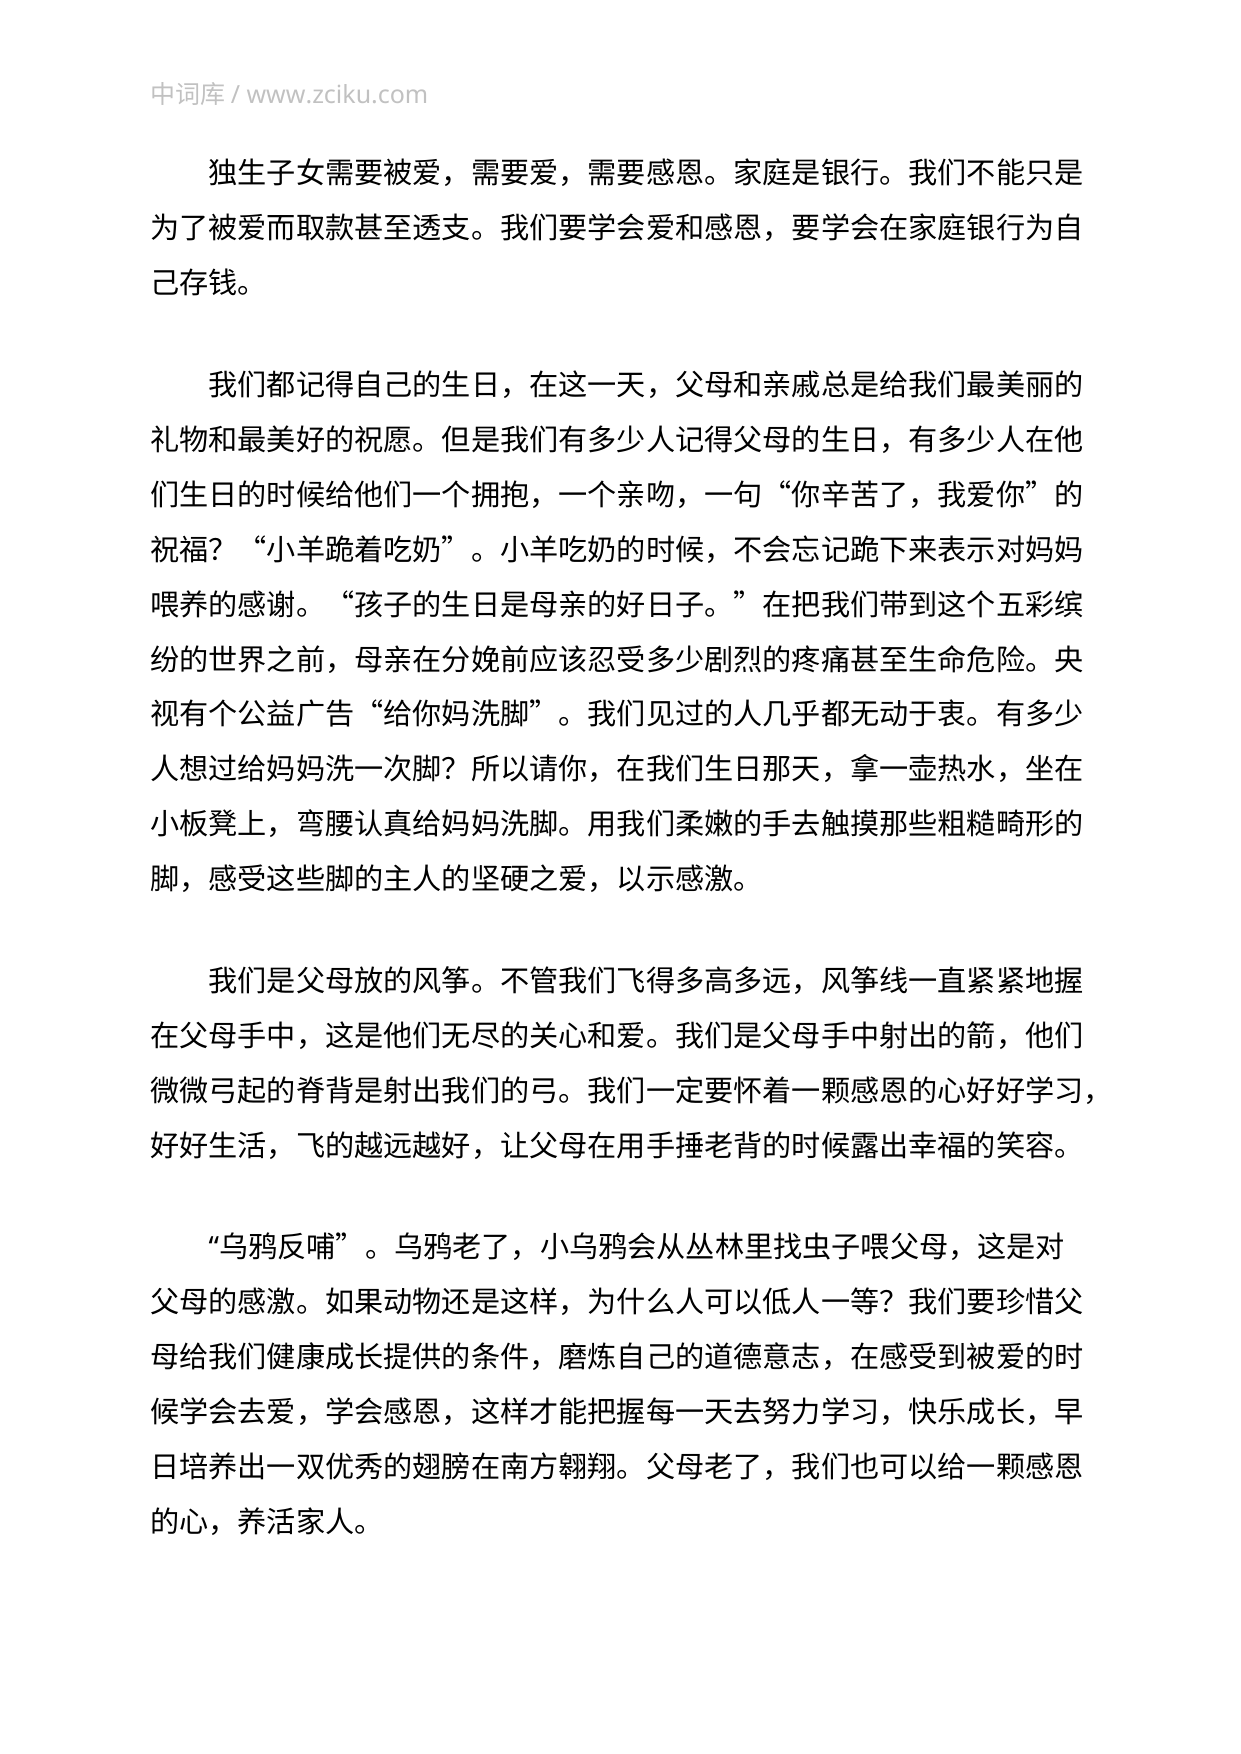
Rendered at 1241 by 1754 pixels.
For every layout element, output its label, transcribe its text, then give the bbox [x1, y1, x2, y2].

text 我们都记得自己的生日，在这一天，父母和亲戚总是给我们最美丽的礼物和最美好的祝愿。但是我们有多少人记得父母的生日，有多少人在他们生日的时候给他们一个拥抱，一个亲吻，一句“你辛苦了，我爱你”的祝福？“小羊跪着吃奶”。小羊吃奶的时候，不会忘记跪下来表示对妈妈喂养的感谢。“孩子的生日是母亲的好日子。”在把我们带到这个五彩缤纷的世界之前，母亲在分娩前应该忍受多少剧烈的疼痛甚至生命危险。央视有个公益广告“给你妈洗脚”。我们见过的人几乎都无动于衷。有多少人想过给妈妈洗一次脚？所以请你，在我们生日那天，拿一壶热水，坐在小板凳上，弯腰认真给妈妈洗脚。用我们柔嫩的手去触摸那些粗糙畸形的脚，感受这些脚的主人的坚硬之爱，以示感激。 [150, 362, 1090, 898]
text “乌鸦反哺”。乌鸦老了，小乌鸦会从丛林里找虫子喂父母，这是对父母的感激。如果动物还是这样，为什么人可以低人一等？我们要珍惜父母给我们健康成长提供的条件，磨炼自己的道德意志，在感受到被爱的时候学会去爱，学会感恩，这样才能把握每一天去努力学习，快乐成长，早日培养出一双优秀的翅膀在南方翱翔。父母老了，我们也可以给一颗感恩的心，养活家人。 [150, 1224, 1090, 1541]
text 我们是父母放的风筝。不管我们飞得多高多远，风筝线一直紧紧地握在父母手中，这是他们无尽的关心和爱。我们是父母手中射出的箭，他们微微弓起的脊背是射出我们的弓。我们一定要怀着一颗感恩的心好好学习，好好生活，飞的越远越好，让父母在用手捶老背的时候露出幸福的笑容。 [150, 957, 1090, 1164]
text 独生子女需要被爱，需要爱，需要感恩。家庭是银行。我们不能只是为了被爱而取款甚至透支。我们要学会爱和感恩，要学会在家庭银行为自己存钱。 [150, 150, 1090, 302]
